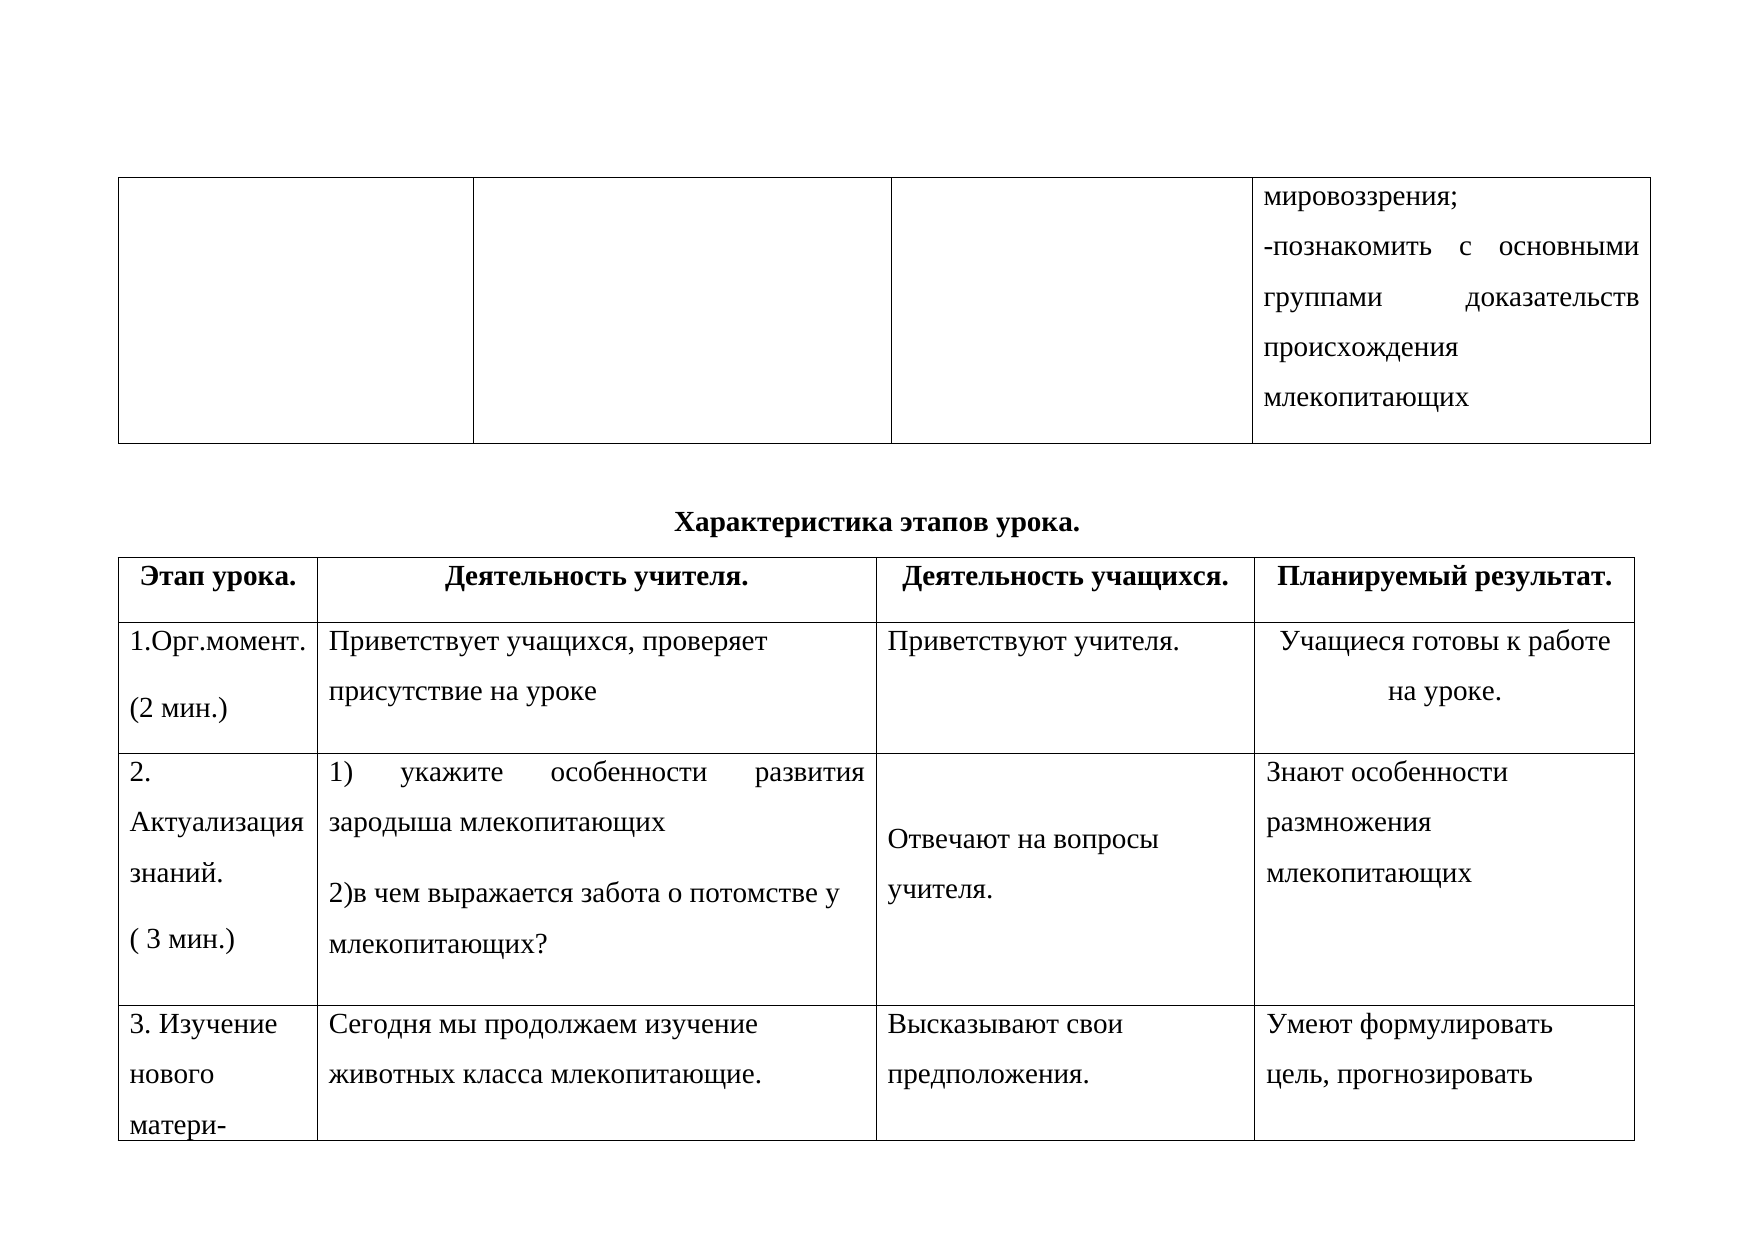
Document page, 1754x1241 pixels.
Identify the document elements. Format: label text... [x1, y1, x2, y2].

table_cell Приветствует учащихся, проверяет присутствие на уроке [318, 623, 876, 753]
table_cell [318, 1006, 876, 1140]
table_cell 1.Орг.момент. (2 мин.) [119, 623, 317, 753]
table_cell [1253, 178, 1650, 443]
table_cell Знают особенности размножения млекопитающих [1255, 754, 1634, 1005]
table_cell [119, 1006, 317, 1140]
text Характеристика этапов урока. [118, 504, 1636, 538]
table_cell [1255, 1006, 1634, 1140]
table_cell Учащиеся готовы к работе на уроке. [1255, 623, 1634, 753]
table_cell 1) укажите особенности развития зародыша млекопитающих 2)в чем выражается забота о потомстве у млекопитающих? [318, 754, 876, 1005]
table_header Этап урока. [119, 558, 317, 622]
table_header Деятельность учащихся. [877, 558, 1254, 622]
table_cell Приветствуют учителя. [877, 623, 1254, 753]
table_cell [877, 1006, 1254, 1140]
table_cell Отвечают на вопросы учителя. [877, 754, 1254, 1005]
table_header Деятельность учителя. [318, 558, 876, 622]
table_cell 2. Актуализация знаний. ( 3 мин.) [119, 754, 317, 1005]
table_header Планируемый результат. [1255, 558, 1634, 622]
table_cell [474, 178, 891, 443]
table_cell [892, 178, 1252, 443]
